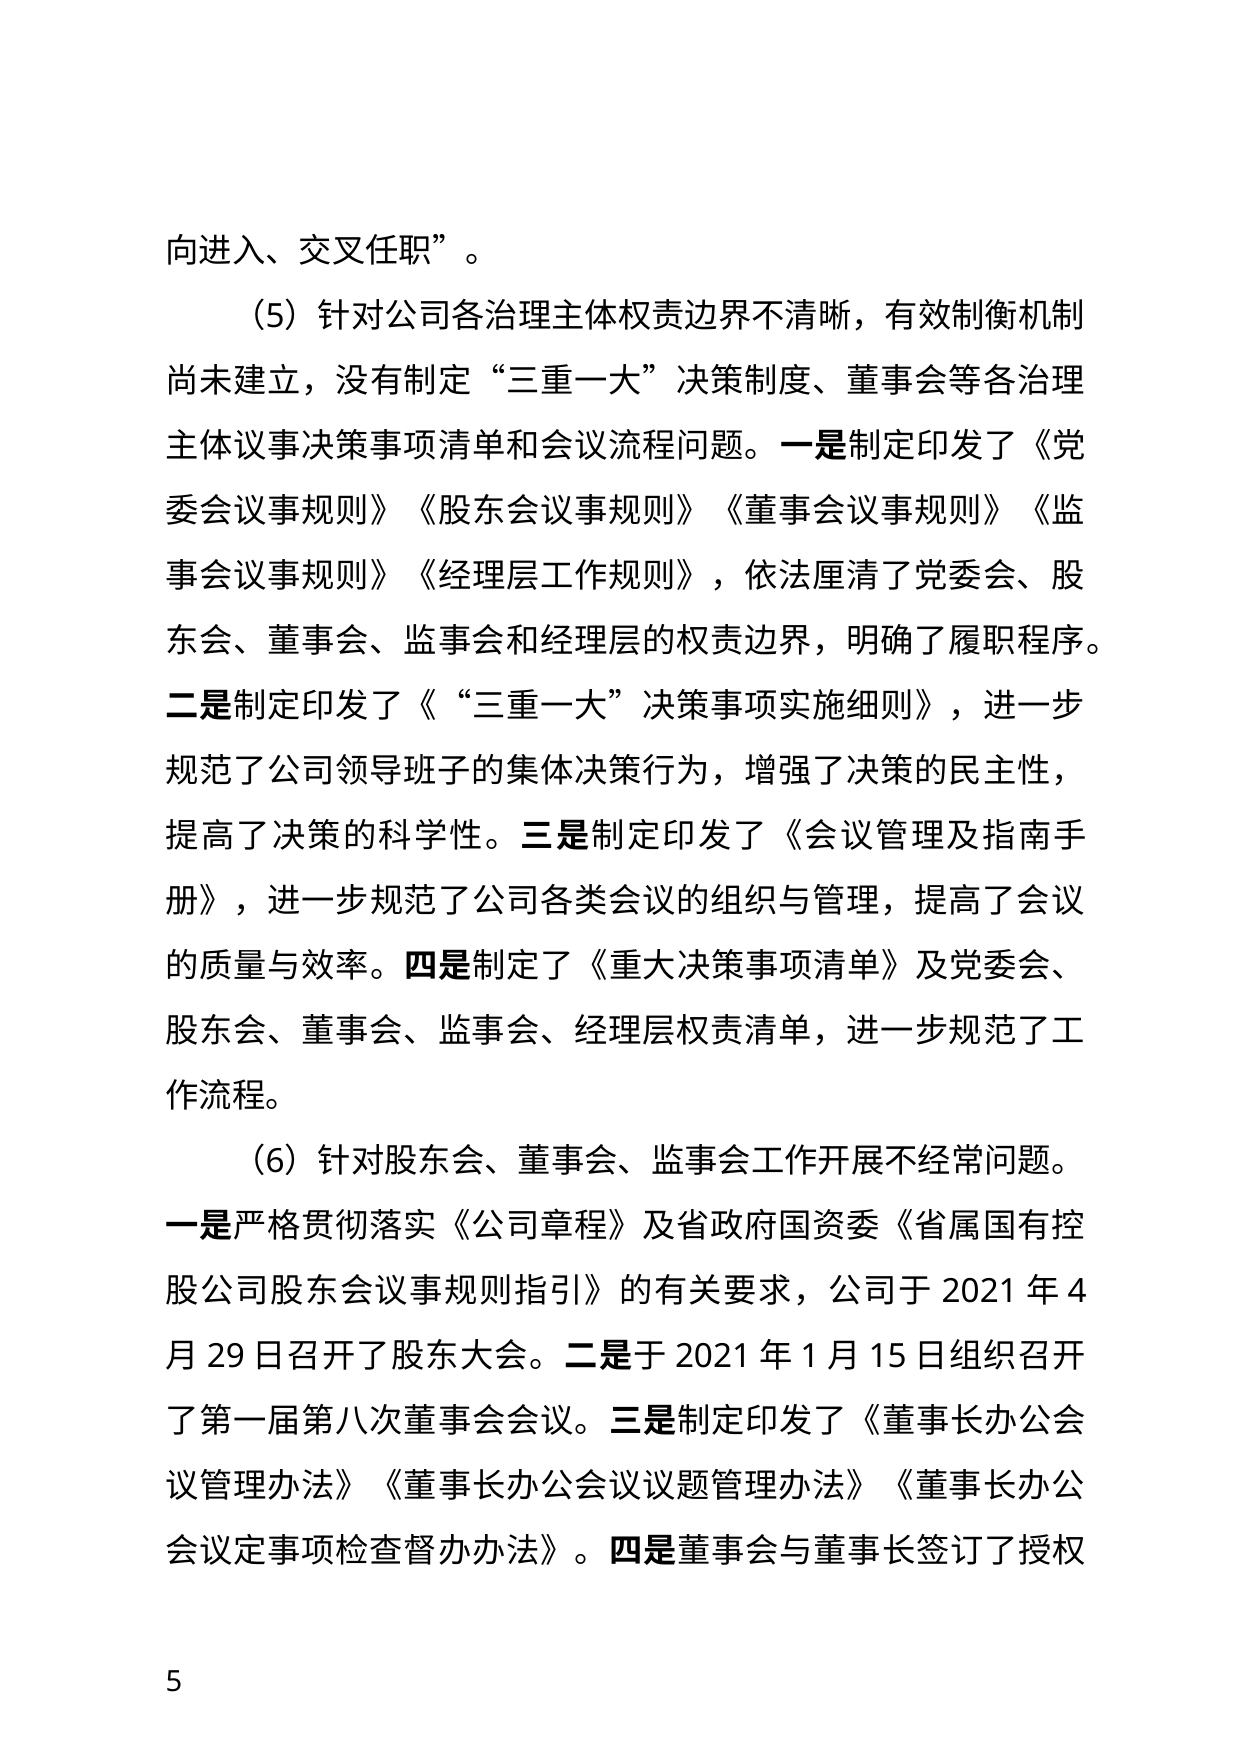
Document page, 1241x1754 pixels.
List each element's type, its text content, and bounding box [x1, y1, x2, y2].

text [165, 1125, 1087, 1580]
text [165, 215, 1087, 280]
text （5）针对公司各治理主体权责边界不清晰，有效制衡机制尚未建立，没有制定“三重一大”决策制度、董事会等各治理主体议事决策事项清单和会议流程问题。一是制定印发了《党委会议事规则》《股东会议事规则》《董事会议事规则》《监事会议事规则》《经理层工作规则》，依法厘清了党委会、股东会、董事会、监事会和经理层的权责边界，明确了履职程序。二是制定印发了《“三重一大”决策事项实施细则》，进一步规范了公司领导班子的集体决策行为，增强了决策的民主性，提高了决策的科学性。三是制定印发了《会议管理及指南手册》，进一步规范了公司各类会议的组织与管理，提高了会议的质量与效率。四是制定了《重大决策事项清单》及党委会、股东会、董事会、监事会、经理层权责清单，进一步规范了工作流程。 [165, 280, 1087, 1125]
